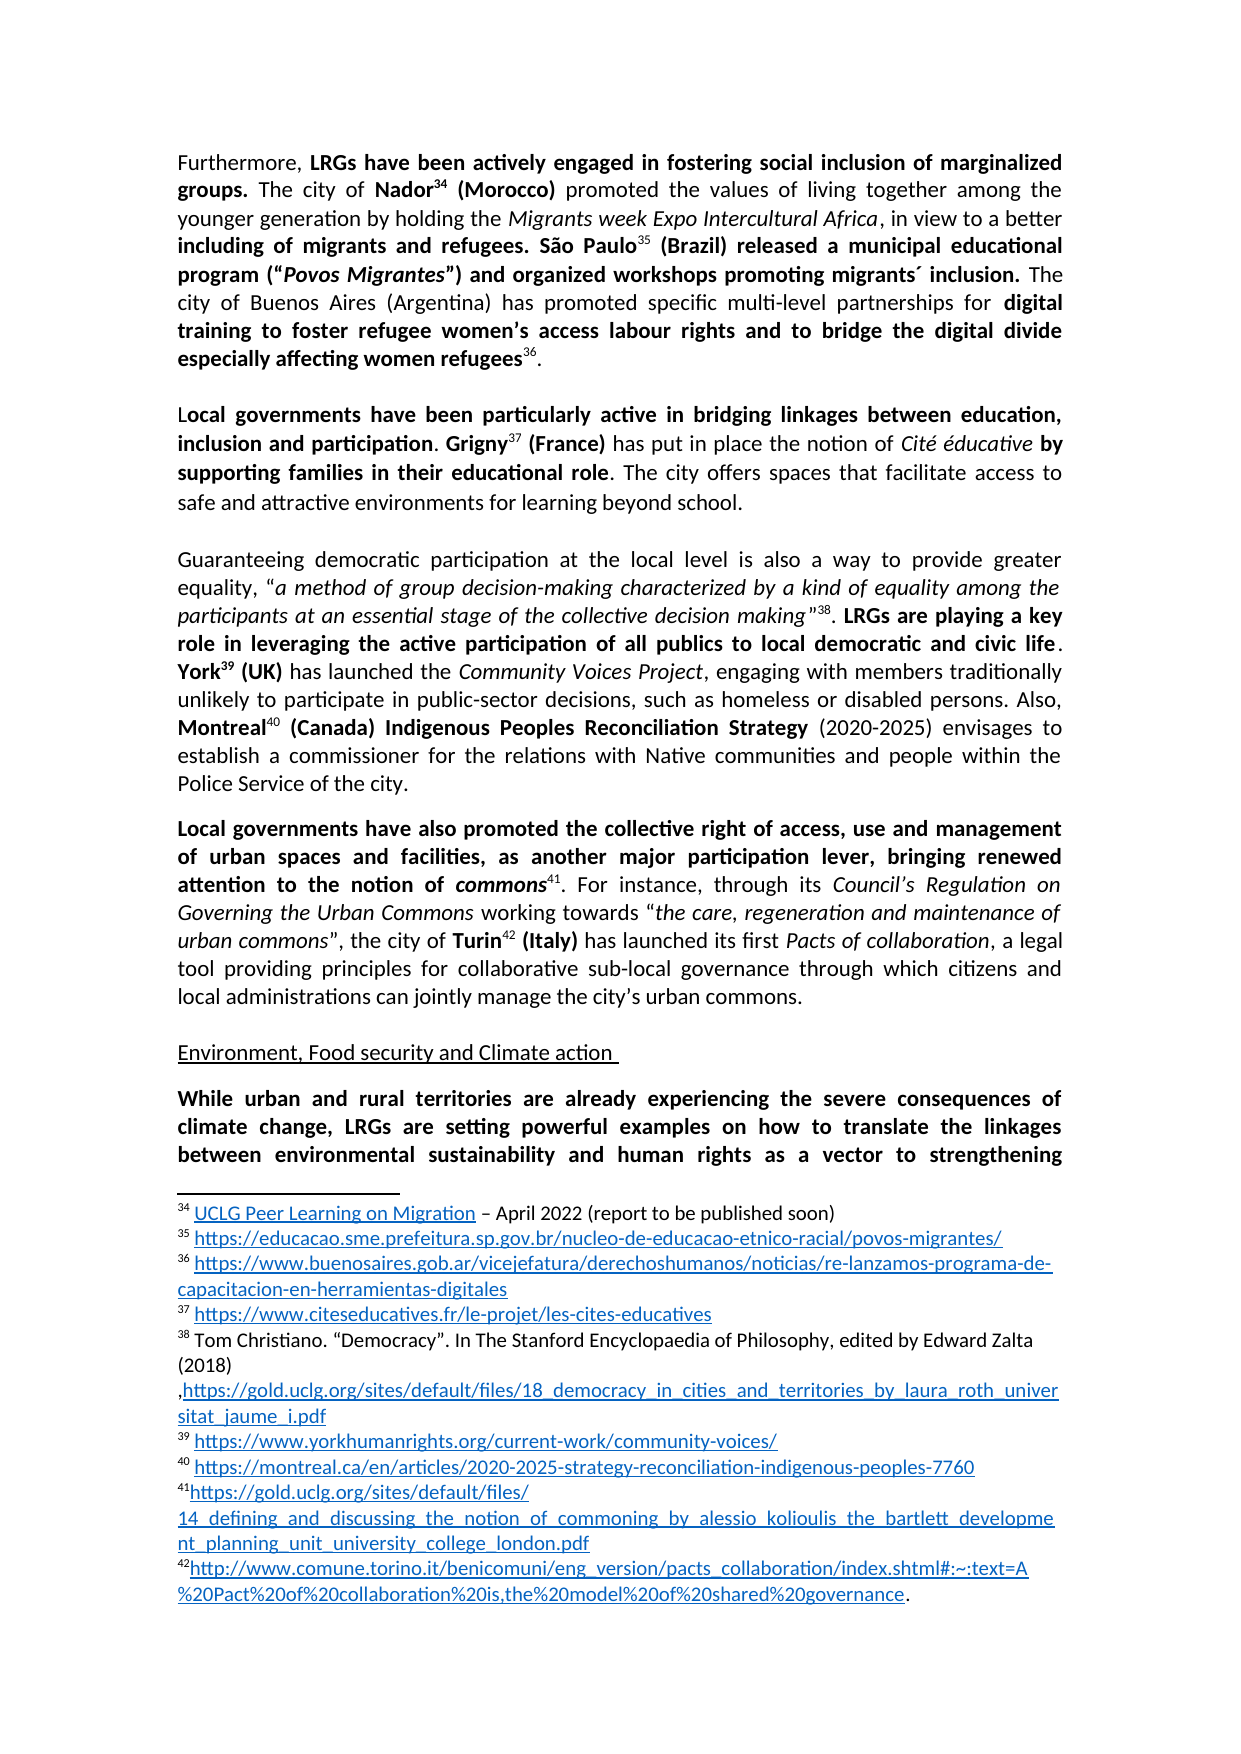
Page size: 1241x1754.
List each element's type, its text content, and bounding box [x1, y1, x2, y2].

text Local governments have been particularly active in bridging linkages between education, inclusion and participation. Grigny (France) has put in place the notion of Cité éducative by supporting families in their educational role. The city offers spaces that facilitate access to safe and attractive environments for learning beyond school. [177, 400, 1063, 459]
text Local governments have also promoted the collective right of access, use and management of urban spaces and facilities, as another major participation lever, bringing renewed attention to the notion of commons. For instance, through its Council’s Regulation on Governing the Urban Commons working towards “the care, regeneration and maintenance of urban commons”, the city of Turin (Italy) has launched its first Pacts of collaboration, a legal tool providing principles for collaborative sub-local governance through which citizens and local administrations can jointly manage the city’s urban commons. [177, 814, 1063, 1010]
text Guaranteeing democratic participation at the local level is also a way to provide greater equality, “a method of group decision-making characterized by a kind of equality among the participants at an essential stage of the collective decision making”. LRGs are playing a key role in leveraging the active participation of all publics to local democratic and civic life. York (UK) has launched the Community Voices Project, engaging with members traditionally unlikely to participate in public-sector decisions, such as homeless or disabled persons. Also, Montreal (Canada) Indigenous Peoples Reconciliation Strategy (2020-2025) envisages to establish a commissioner for the relations with Native communities and people within the Police Service of the city. [177, 545, 1063, 797]
text Local governments have been particularly active in bridging linkages between education, inclusion and participation. Grigny (France) has put in place the notion of Cité éducative by supporting families in their educational role. The city offers spaces that facilitate access to safe and attractive environments for learning beyond school. [177, 487, 1063, 516]
text Environment, Food security and Climate action [177, 1038, 1063, 1066]
text Furthermore, LRGs have been actively engaged in fostering social inclusion of marginalized groups. The city of Nador (Morocco) promoted the values of living together among the younger generation by holding the Migrants week Expo Intercultural Africa, in view to a better including of migrants and refugees. São Paulo (Brazil) released a municipal educational program (“Povos Migrantes”) and organized workshops promoting migrants´ inclusion. The city of Buenos Aires (Argentina) has promoted specific multi-level partnerships for digital training to foster refugee women’s access labour rights and to bridge the digital divide especially affecting women refugees. [177, 148, 1063, 372]
text While urban and rural territories are already experiencing the severe consequences of climate change, LRGs are setting powerful examples on how to translate the linkages between environmental sustainability and human rights as a vector to strengthening resilience to prevent future crisis. The government of Quelimane (Mozambique), for example, has restored its mangrove forests to reduce flooding and rises in sea-level, and to foster job opportunities and economic growth for its poor communities – thus intertwining environmental action with the fight against economic inequalities. Through land-planning mechanisms such as the Urban Agriculture Programme and the Green Belt Project, the government of Rosario (Argentina) facilitates the access to urban and peri-urban vacant land for low-income residents or women collectives, in order to foster local food production systems. [177, 1084, 1063, 1168]
